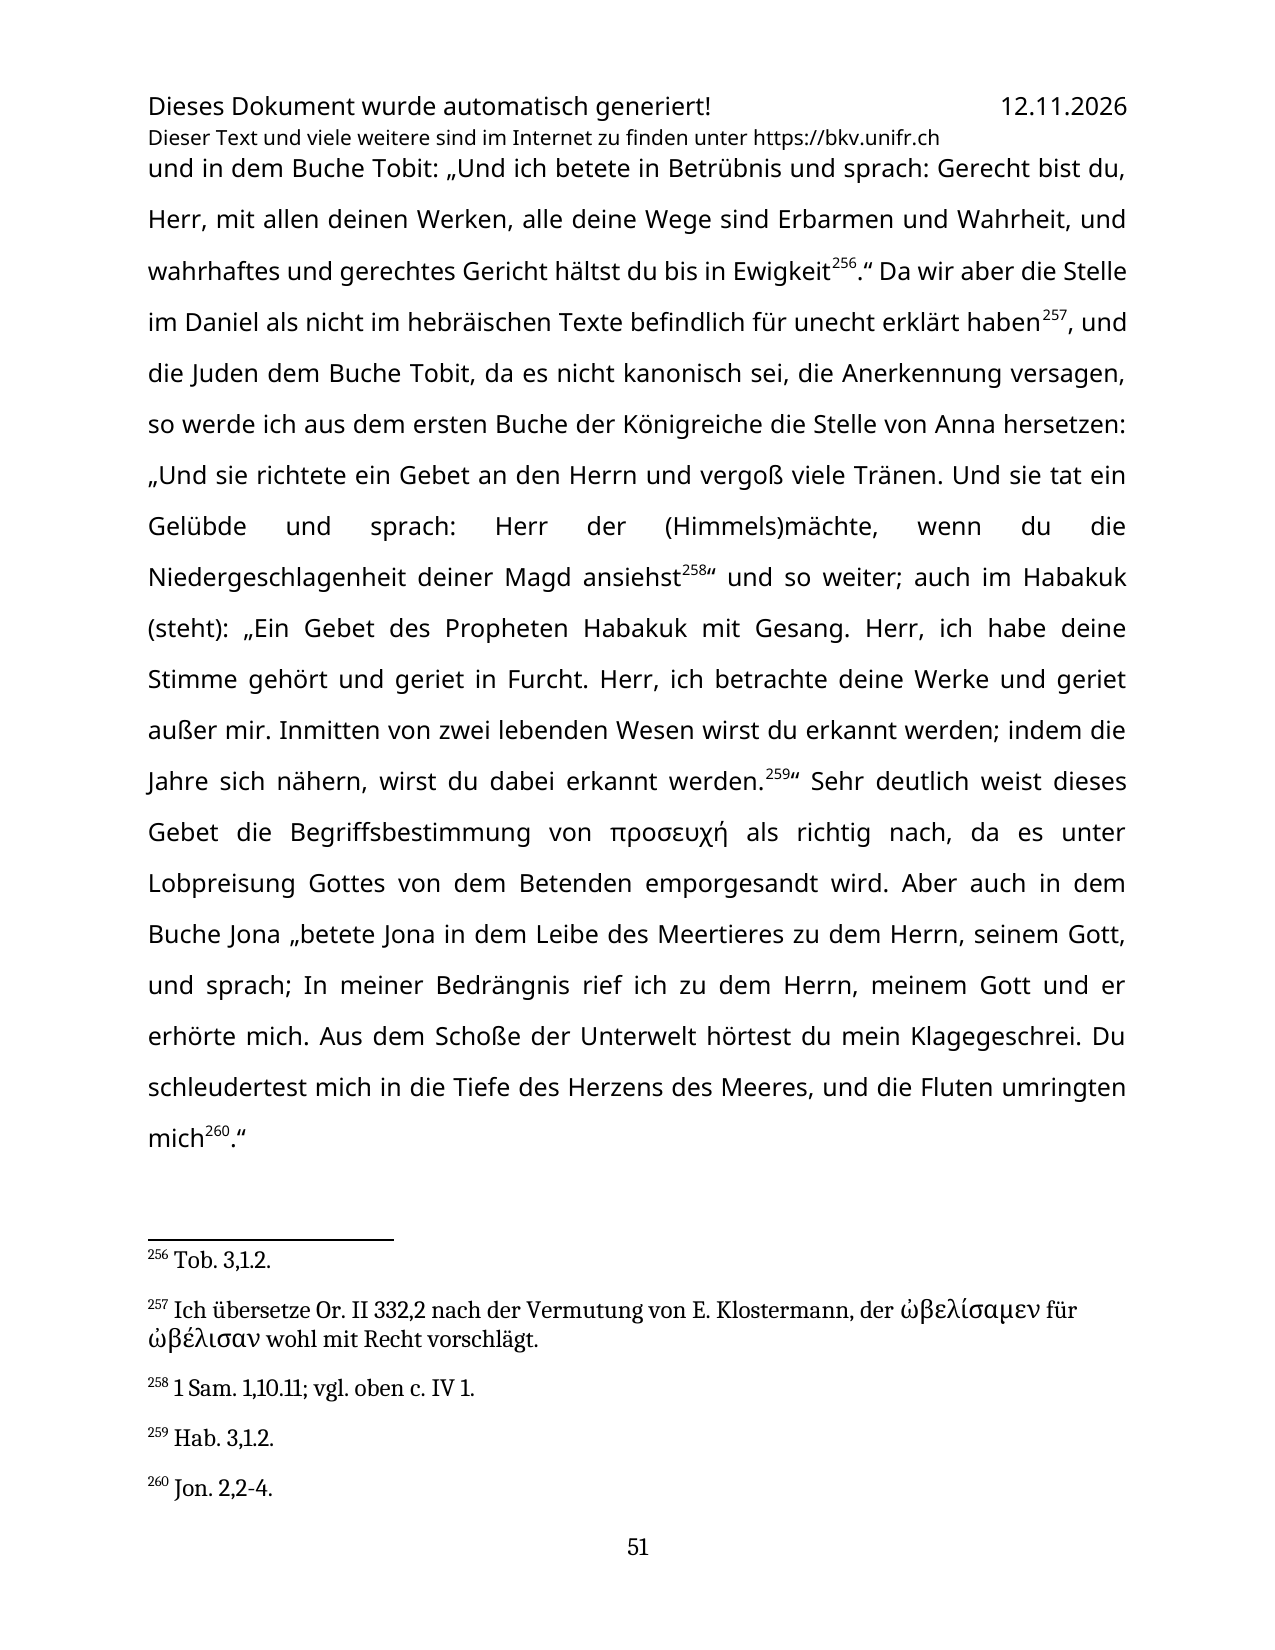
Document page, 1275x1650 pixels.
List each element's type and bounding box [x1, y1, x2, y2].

text [148, 151, 1127, 1155]
